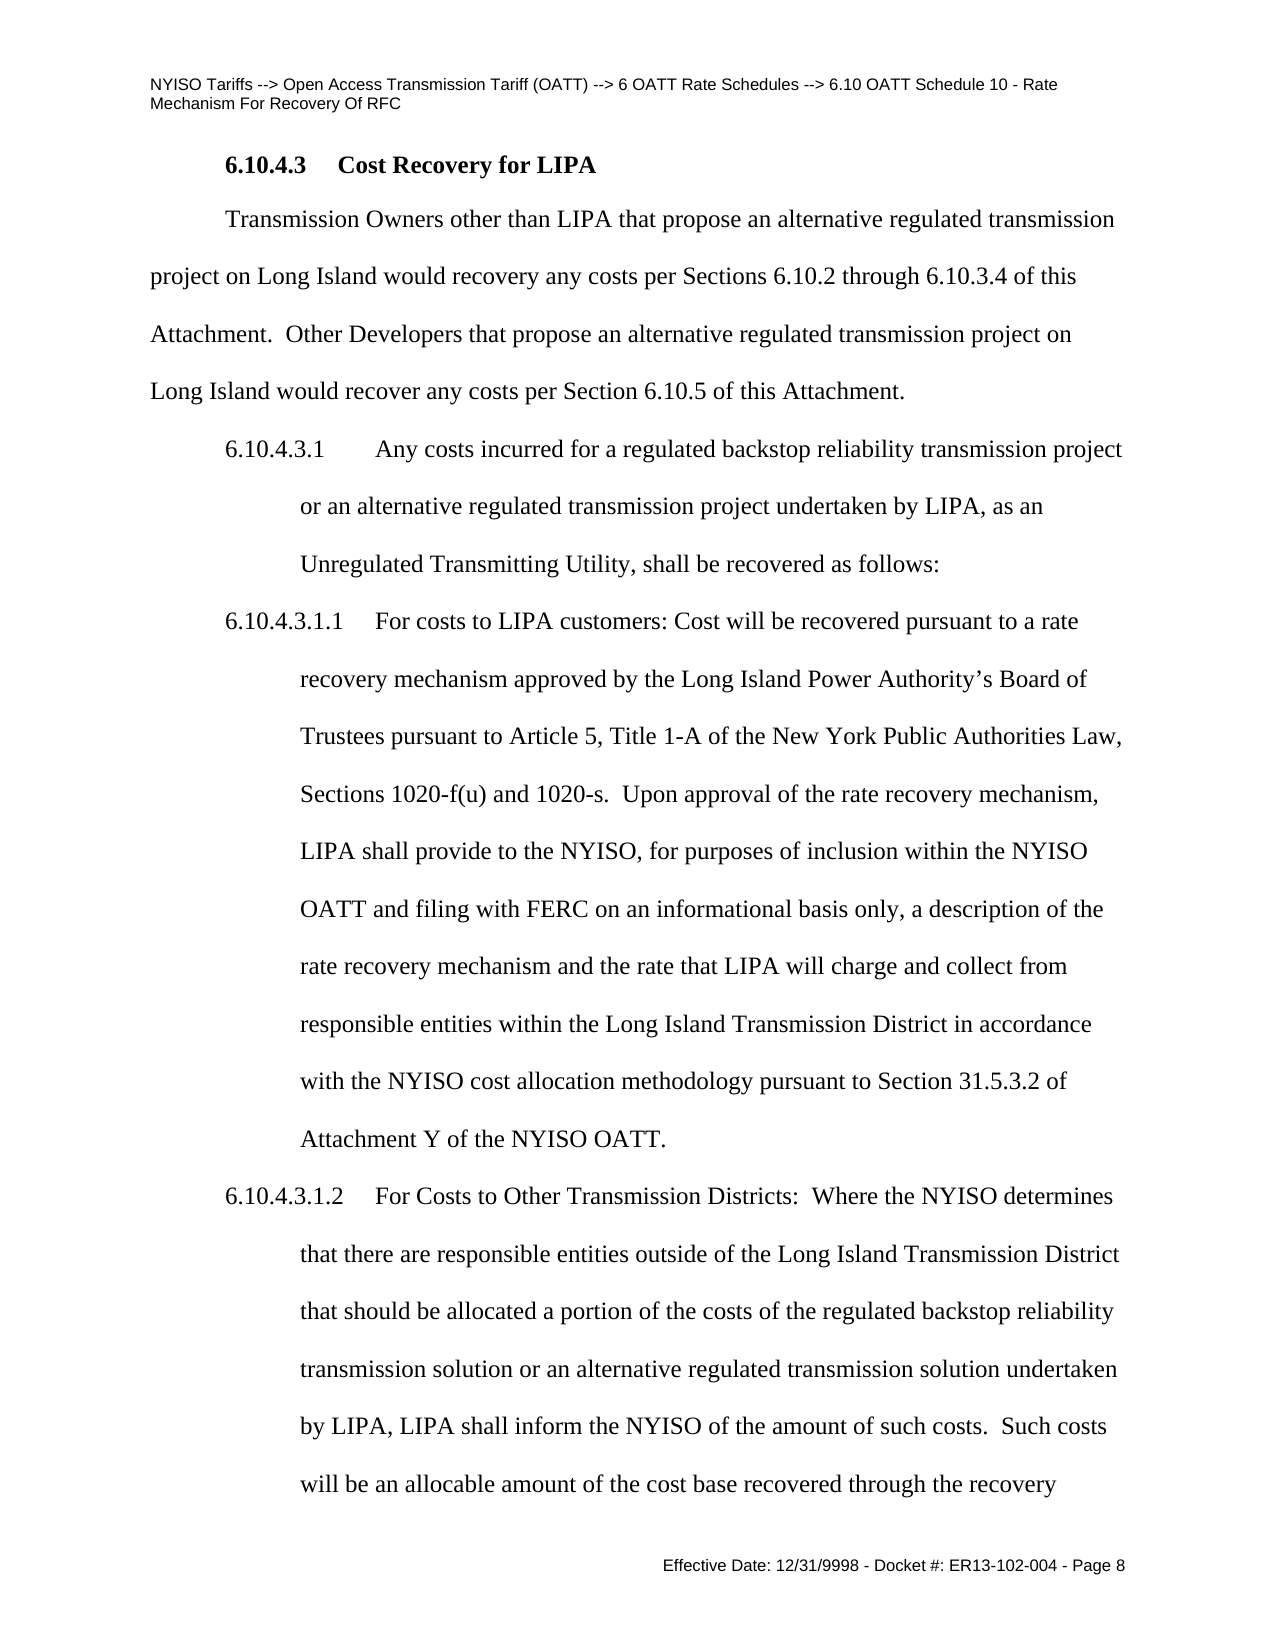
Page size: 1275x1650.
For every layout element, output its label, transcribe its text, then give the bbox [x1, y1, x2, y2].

text 6.10.4.3.1.1 For costs to LIPA customers: Cost will be recovered pursuant to a rate recovery mechanism approved by the Long Island Power Authority’s Board of Trustees pursuant to Article 5, Title 1-A of the New York Public Authorities Law, Sections 1020-f(u) and 1020-s. Upon approval of the rate recovery mechanism, LIPA shall provide to the NYISO, for purposes of inclusion within the NYISO OATT and filing with FERC on an informational basis only, a description of the rate recovery mechanism and the rate that LIPA will charge and collect from responsible entities within the Long Island Transmission District in accordance with the NYISO cost allocation methodology pursuant to Section 31.5.3.2 of Attachment Y of the NYISO OATT. [225, 606, 1125, 1152]
text Transmission Owners other than LIPA that propose an alternative regulated transmission project on Long Island would recovery any costs per Sections 6.10.2 through 6.10.3.4 of this Attachment. Other Developers that propose an alternative regulated transmission project on would recover any costs per Section 6.10.5 of this Attachment. [150, 204, 1125, 405]
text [225, 1181, 1125, 1497]
text 6.10.4.3.1 Any costs incurred for a regulated backstop reliability transmission project or an alternative regulated transmission project undertaken by LIPA, as an Unregulated Transmitting Utility, shall be recovered as follows: [225, 434, 1125, 577]
subtitle 6.10.4.3 Cost Recovery for LIPA [225, 150, 1125, 179]
